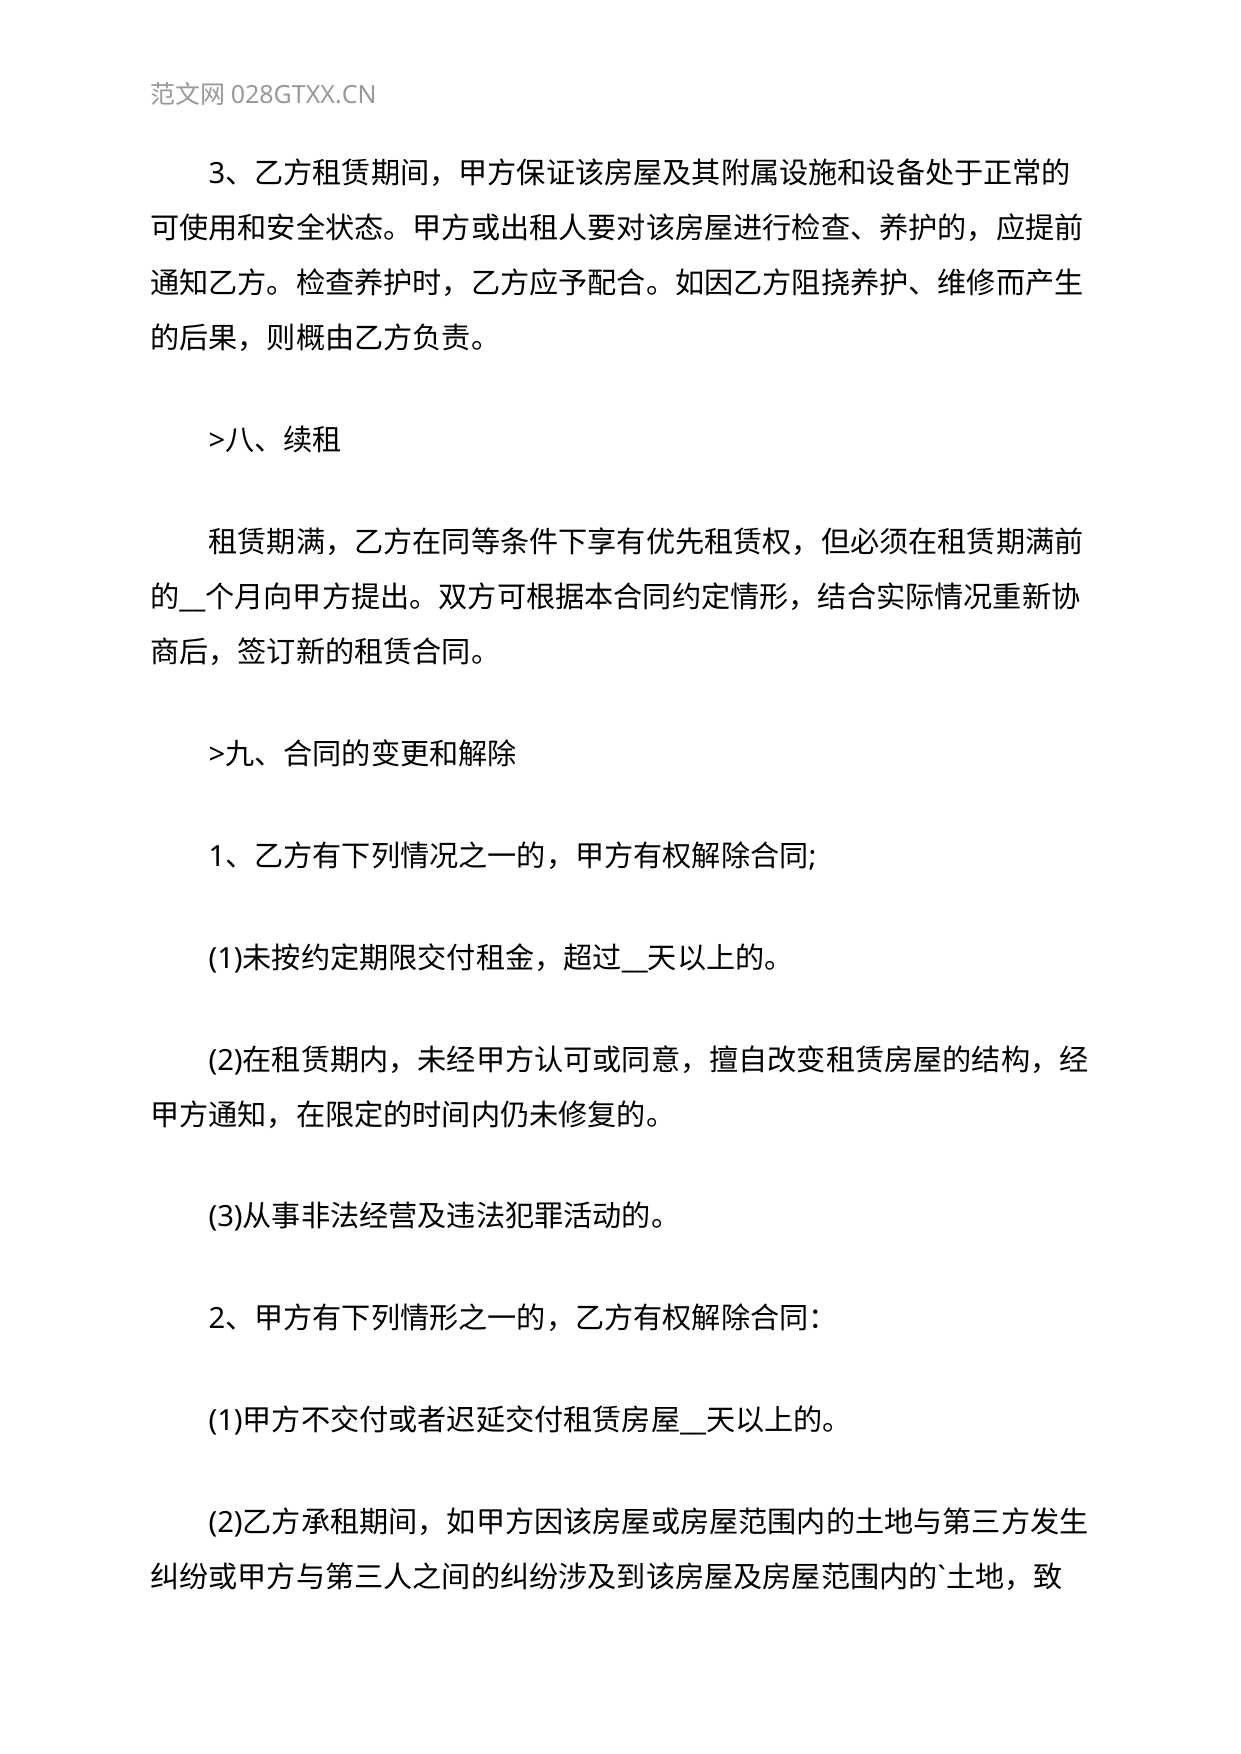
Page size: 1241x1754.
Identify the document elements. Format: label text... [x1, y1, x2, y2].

text (1)甲方不交付或者迟延交付租赁房屋__天以上的。 [150, 1397, 1090, 1439]
text 1、乙方有下列情况之一的，甲方有权解除合同; [150, 832, 1090, 874]
text 2、甲方有下列情形之一的，乙方有权解除合同： [150, 1295, 1090, 1337]
text (3)从事非法经营及违法犯罪活动的。 [150, 1193, 1090, 1235]
text >八、续租 [150, 417, 1090, 459]
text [150, 1499, 1090, 1596]
text (1)未按约定期限交付租金，超过__天以上的。 [150, 934, 1090, 977]
text 3、乙方租赁期间，甲方保证该房屋及其附属设施和设备处于正常的可使用和安全状态。甲方或出租人要对该房屋进行检查、养护的，应提前通知乙方。检查养护时，乙方应予配合。如因乙方阻挠养护、维修而产生的后果，则概由乙方负责。 [150, 150, 1090, 357]
text >九、合同的变更和解除 [150, 730, 1090, 773]
text 租赁期满，乙方在同等条件下享有优先租赁权，但必须在租赁期满前的__个月向甲方提出。双方可根据本合同约定情形，结合实际情况重新协商后，签订新的租赁合同。 [150, 518, 1090, 671]
text (2)在租赁期内，未经甲方认可或同意，擅自改变租赁房屋的结构，经甲方通知，在限定的时间内仍未修复的。 [150, 1036, 1090, 1133]
